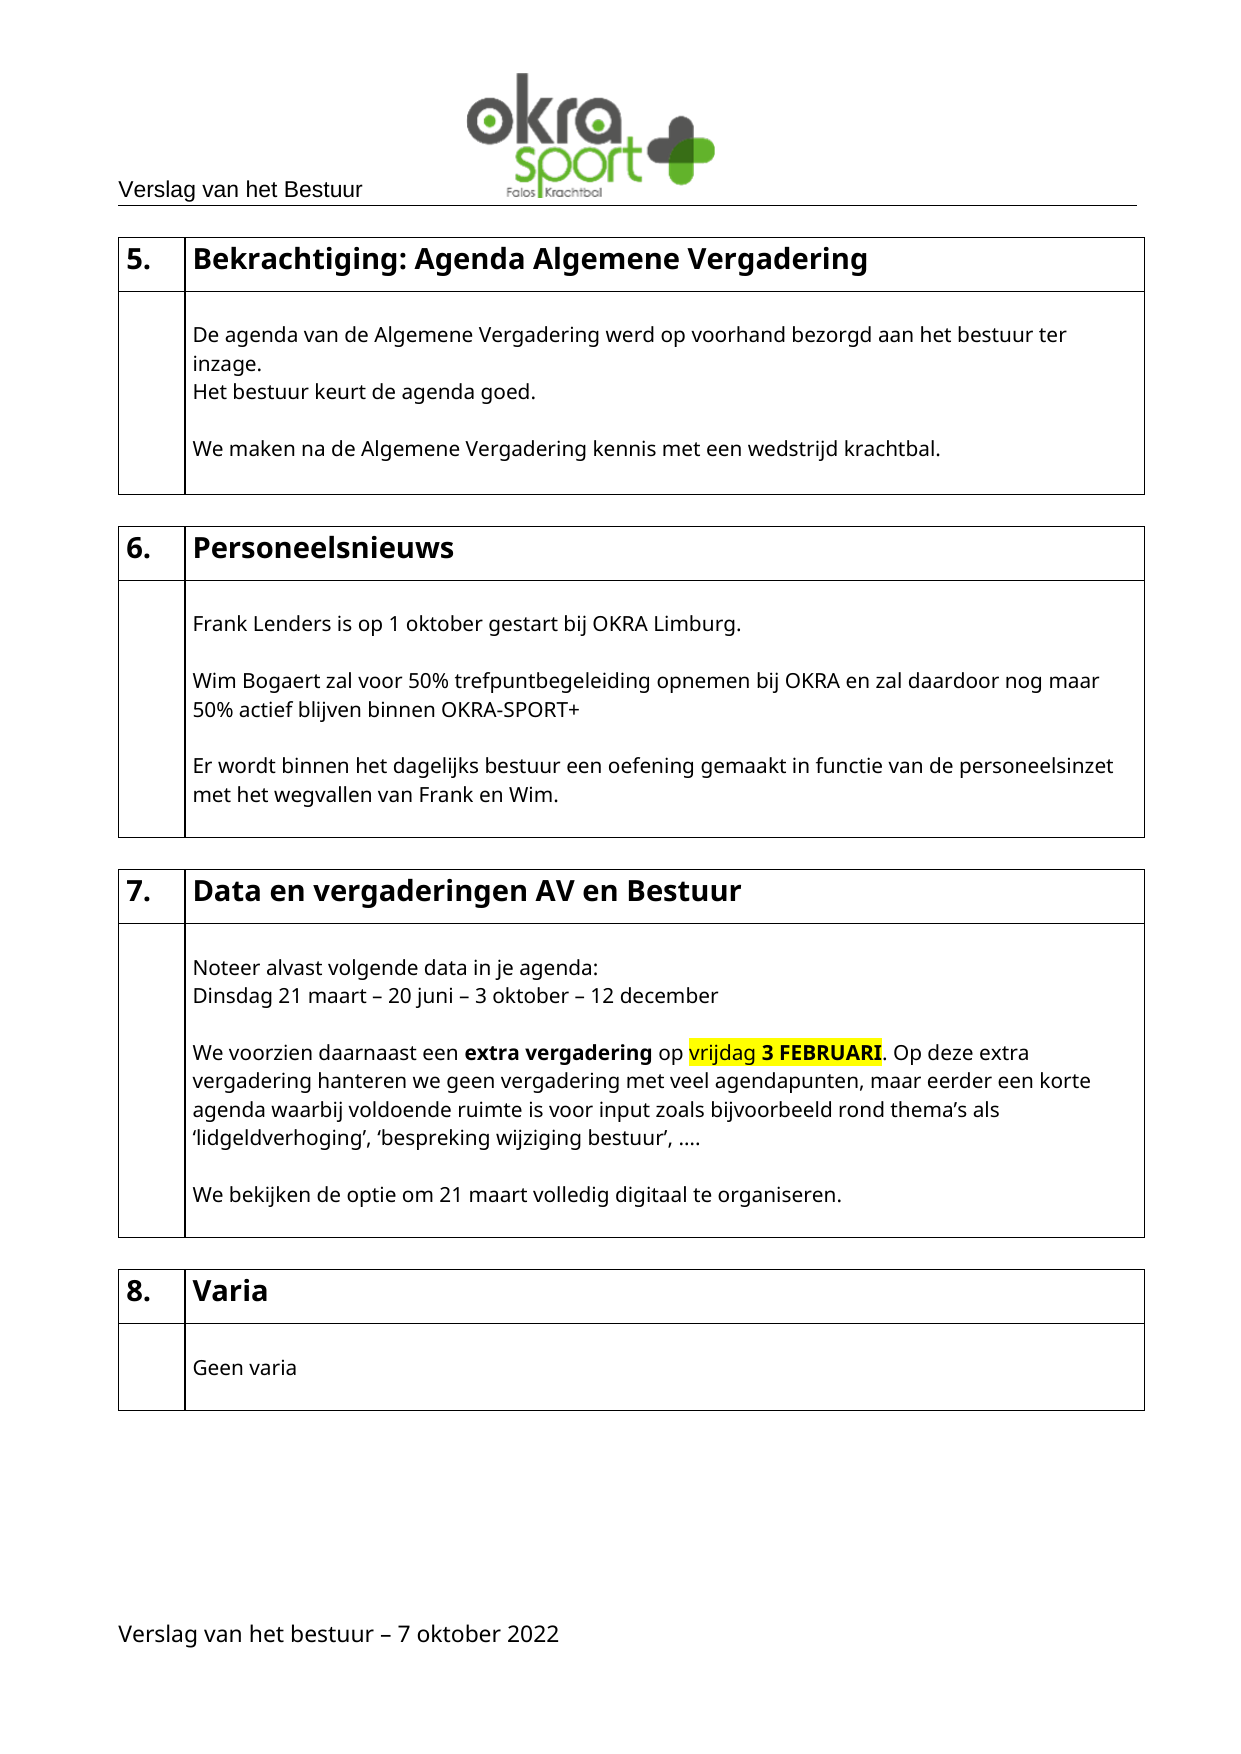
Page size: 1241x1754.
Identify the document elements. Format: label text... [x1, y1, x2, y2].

table_header Data en vergaderingen AV en Bestuur [186, 870, 1144, 923]
table_header 5. [119, 238, 184, 291]
table_cell Noteer alvast volgende data in je agenda: Dinsdag 21 maart – 20 juni – 3 oktober – 12 december We voorzien daarnaast een extra vergadering op vrijdag 3 FEBRUARI. Op deze extra vergadering hanteren we geen vergadering met veel agendapunten, maar eerder een korte agenda waarbij voldoende ruimte is voor input zoals bijvoorbeeld rond thema’s als ‘lidgeldverhoging’, ‘bespreking wijziging bestuur’, …. We bekijken de optie om 21 maart volledig digitaal te organiseren. [186, 924, 1144, 1237]
table_header Bekrachtiging: Agenda Algemene Vergadering [186, 238, 1144, 291]
table_cell [119, 1324, 184, 1409]
table_header Personeelsnieuws [186, 527, 1144, 580]
picture [466, 73, 715, 198]
table_header 8. [119, 1270, 184, 1323]
table_cell [119, 581, 184, 837]
table_header Varia [186, 1270, 1144, 1323]
table_cell [119, 292, 184, 494]
table_header 7. [119, 870, 184, 923]
table_cell De agenda van de Algemene Vergadering werd op voorhand bezorgd aan het bestuur ter inzage. Het bestuur keurt de agenda goed. We maken na de Algemene Vergadering kennis met een wedstrijd krachtbal. [186, 292, 1144, 494]
table_header 6. [119, 527, 184, 580]
table_cell Geen varia [186, 1324, 1144, 1409]
table_cell [119, 924, 184, 1237]
table_cell Frank Lenders is op 1 oktober gestart bij OKRA Limburg. Wim Bogaert zal voor 50% trefpuntbegeleiding opnemen bij OKRA en zal daardoor nog maar 50% actief blijven binnen OKRA-SPORT+ Er wordt binnen het dagelijks bestuur een oefening gemaakt in functie van de personeelsinzet met het wegvallen van Frank en Wim. [186, 581, 1144, 837]
